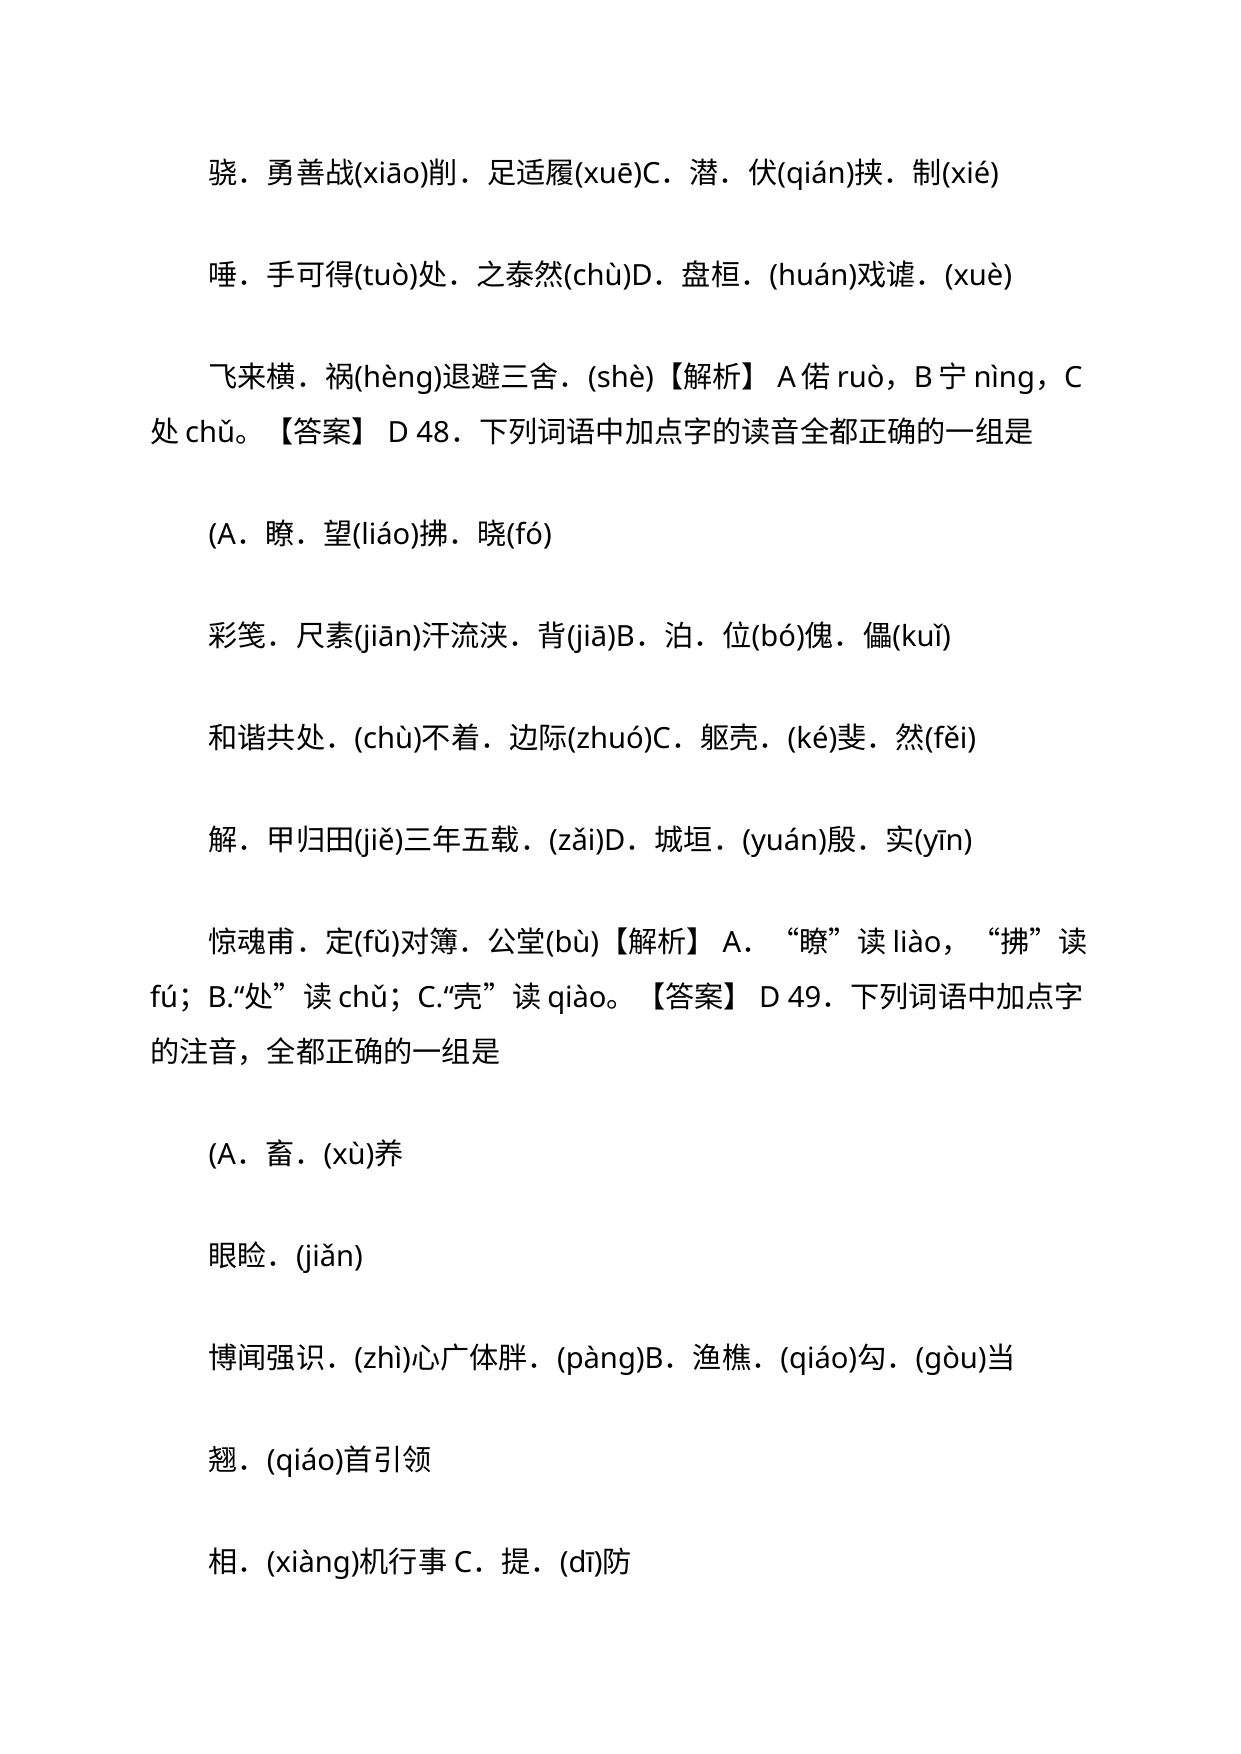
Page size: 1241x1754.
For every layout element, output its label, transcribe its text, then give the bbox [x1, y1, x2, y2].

text 翘．(qiáo)首引领 [150, 1437, 1090, 1479]
text 博闻强识．(zhì)心广体胖．(pànɡ)B．渔樵．(qiáo)勾．(ɡòu)当 [150, 1334, 1090, 1377]
text 和谐共处．(chù)不着．边际(zhuó)C．躯壳．(ké)斐．然(fěi) [150, 715, 1090, 757]
text 唾．手可得(tuò)处．之泰然(chù)D．盘桓．(huán)戏谑．(xuè) [150, 252, 1090, 294]
text 飞来横．祸(hènɡ)退避三舍．(shè)【解析】 A偌ruò，B宁nìnɡ，C处chǔ。【答案】 D 48．下列词语中加点字的读音全都正确的一组是 [150, 354, 1090, 451]
text 解．甲归田(jiě)三年五载．(zǎi)D．城垣．(yuán)殷．实(yīn) [150, 817, 1090, 859]
text 惊魂甫．定(fǔ)对簿．公堂(bù)【解析】 A．“瞭”读liào，“拂”读fú；B.“处”读chǔ；C.“壳”读qiào。【答案】 D 49．下列词语中加点字的注音，全都正确的一组是 [150, 919, 1090, 1071]
text (A．畜．(xù)养 [150, 1131, 1090, 1173]
text (A．瞭．望(liáo)拂．晓(fó) [150, 511, 1090, 553]
text 相．(xiànɡ)机行事 C．提．(dī)防 [150, 1538, 1090, 1581]
text 骁．勇善战(xiāo)削．足适履(xuē)C．潜．伏(qián)挟．制(xié) [150, 150, 1090, 192]
text 眼睑．(jiǎn) [150, 1233, 1090, 1275]
text 彩笺．尺素(jiān)汗流浃．背(jiā)B．泊．位(bó)傀．儡(kuǐ) [150, 613, 1090, 655]
